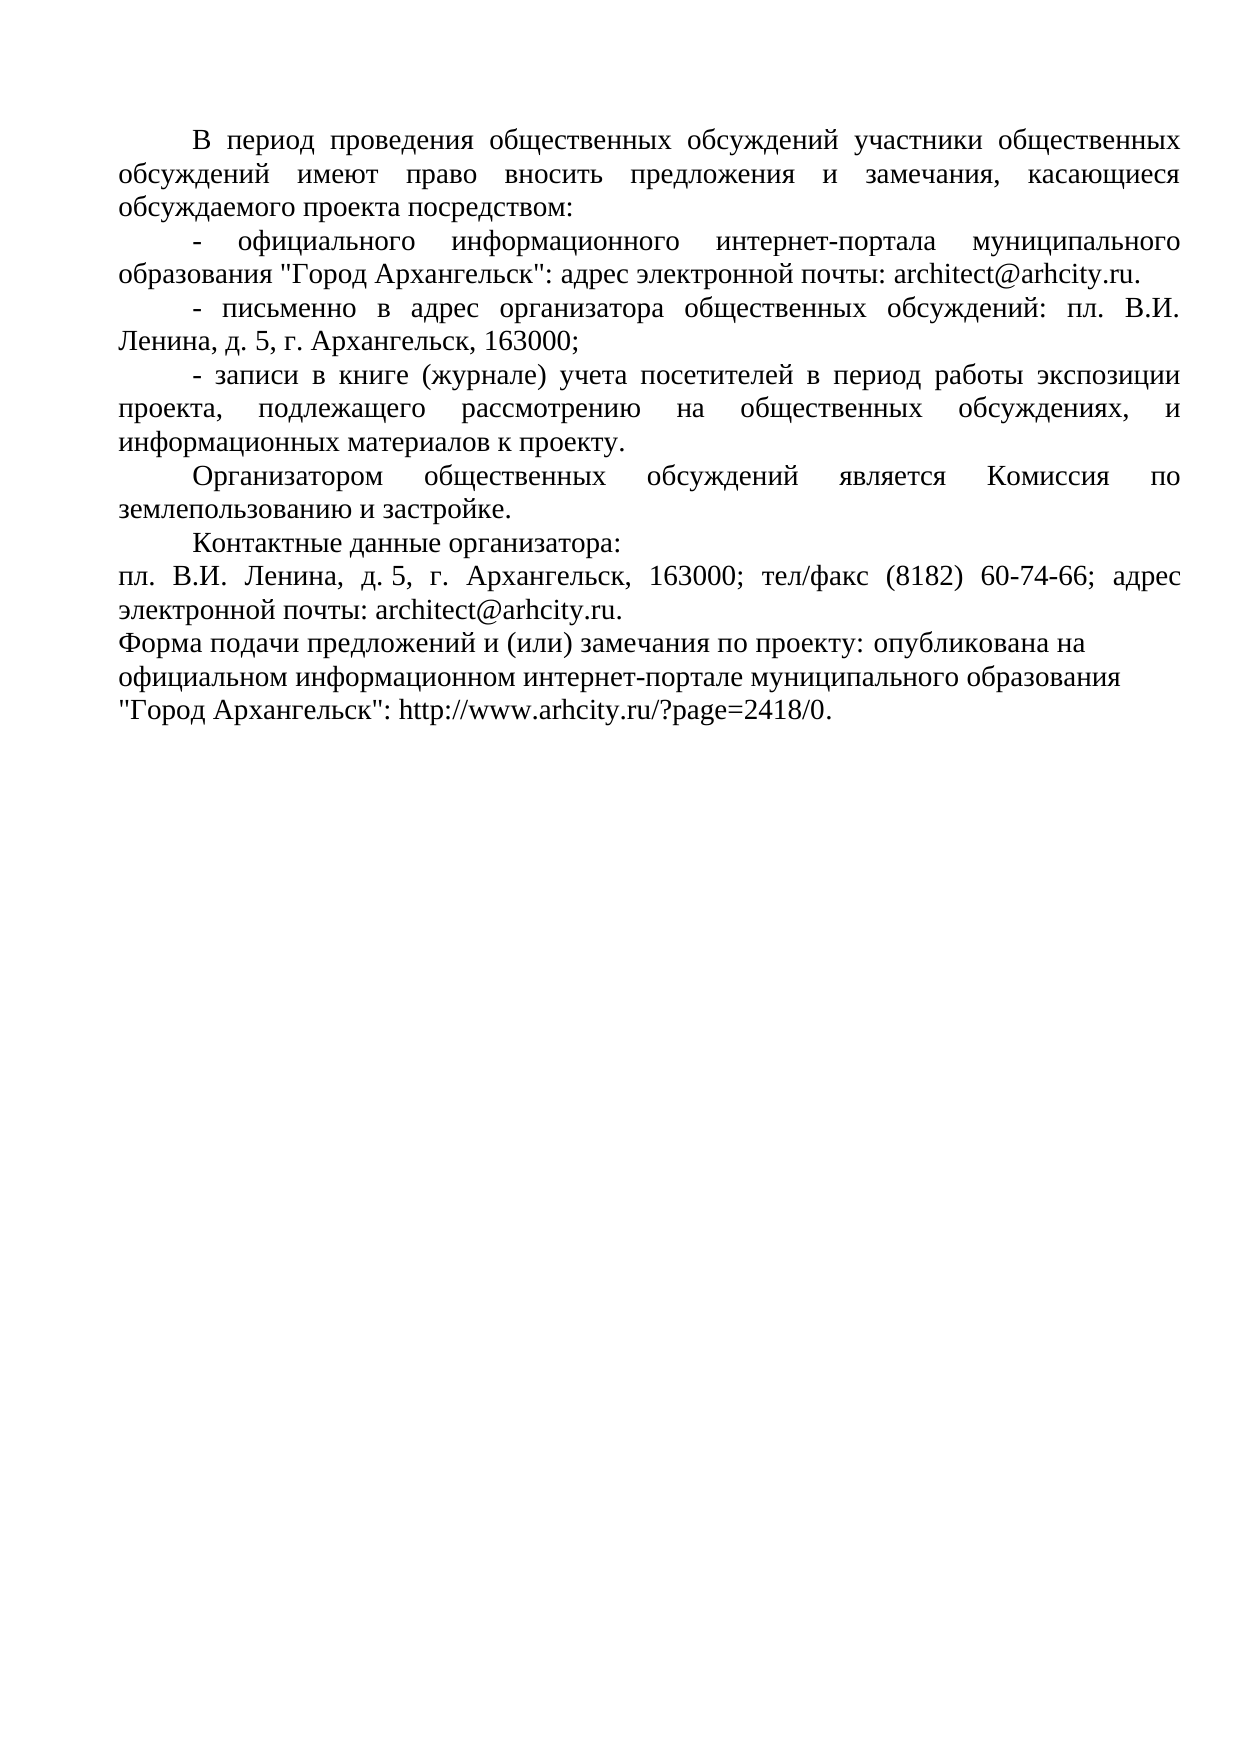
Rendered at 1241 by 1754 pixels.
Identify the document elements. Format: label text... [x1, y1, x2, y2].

text Форма подачи предложений и (или) замечания по проекту: опубликована на официальном информационном интернет-портале муниципального образования "Город Архангельск": http://www.arhcity.ru/?page=2418/0. [118, 625, 1181, 726]
text пл. В.И. Ленина, д. 5, г. Архангельск, 163000; тел/факс (8182) 60-74-66; адрес электронной почты: architect@arhcity.ru. [118, 558, 1181, 625]
text - официального информационного интернет-портала муниципального образования "Город Архангельск": адрес электронной почты: architect@arhcity.ru. [118, 223, 1181, 290]
text Организатором общественных обсуждений является Комиссия по землепользованию и застройке. [118, 458, 1181, 525]
text В период проведения общественных обсуждений участники общественных обсуждений имеют право вносить предложения и замечания, касающиеся обсуждаемого проекта посредством: [118, 122, 1181, 223]
text - письменно в адрес организатора общественных обсуждений: пл. В.И. Ленина, д. 5, г. Архангельск, 163000; [118, 290, 1181, 357]
text - записи в книге (журнале) учета посетителей в период работы экспозиции проекта, подлежащего рассмотрению на общественных обсуждениях, и информационных материалов к проекту. [118, 357, 1181, 458]
text Контактные данные организатора: [118, 525, 1181, 558]
